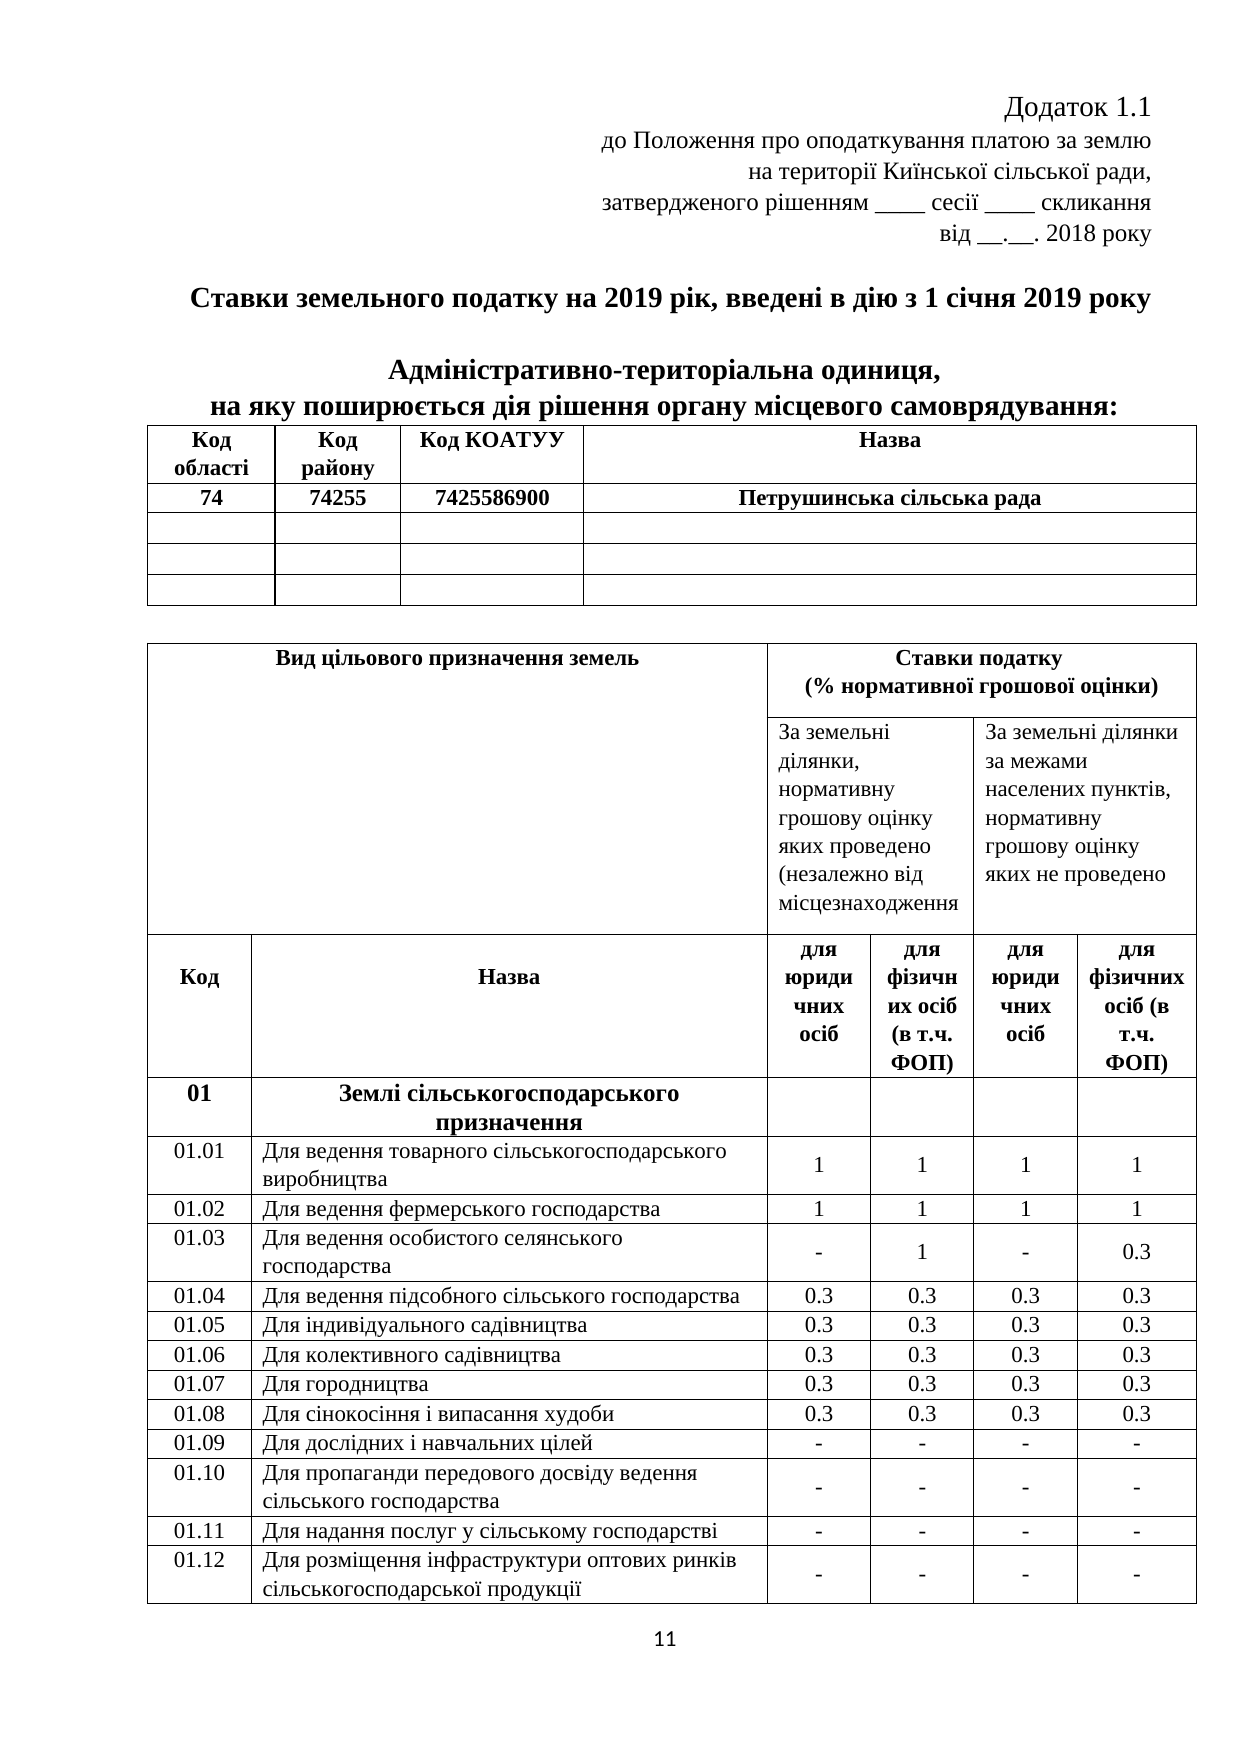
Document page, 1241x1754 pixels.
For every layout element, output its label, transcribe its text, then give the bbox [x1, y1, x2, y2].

table_cell - [768, 1546, 870, 1603]
table_cell для юридичних осіб [768, 935, 870, 1077]
table_cell [276, 513, 400, 543]
table_cell 0.3 [871, 1400, 973, 1428]
table_cell 0.3 [768, 1341, 870, 1369]
table_cell 0.3 [768, 1282, 870, 1311]
table_cell 0.3 [1078, 1224, 1196, 1281]
table_cell - [871, 1459, 973, 1516]
table_cell 0.3 [974, 1312, 1077, 1340]
text Адміністративно-територіальна одиниця, на яку поширюється дія рішення органу місцевого самоврядування: [177, 352, 1152, 422]
table_cell Для пропаганди передового досвіду ведення сільського господарства [252, 1459, 767, 1516]
table_cell - [974, 1459, 1077, 1516]
table_cell 01.10 [148, 1459, 251, 1516]
table_cell [148, 575, 274, 605]
table_cell Для ведення товарного сільськогосподарського виробництва [252, 1137, 767, 1194]
table_cell 0.3 [768, 1312, 870, 1340]
table_cell [768, 1078, 870, 1136]
table_header Ставки податку (% нормативної грошової оцінки) [768, 644, 1196, 717]
table_cell 0.3 [1078, 1371, 1196, 1399]
table_cell 0.3 [871, 1312, 973, 1340]
table_cell 1 [871, 1224, 973, 1281]
table_cell 0.3 [768, 1400, 870, 1428]
table_cell - [768, 1517, 870, 1545]
table_cell - [974, 1430, 1077, 1458]
table_header Назва [584, 426, 1196, 482]
table_cell Для ведення особистого селянського господарства [252, 1224, 767, 1281]
table_cell 0.3 [871, 1282, 973, 1311]
table_cell За земельні ділянки, нормативну грошову оцінку яких проведено (незалежно від місцезнаходження [768, 718, 973, 934]
table_cell - [871, 1517, 973, 1545]
table_cell - [871, 1546, 973, 1603]
table_cell [584, 575, 1196, 605]
table_cell 01.03 [148, 1224, 251, 1281]
table_cell 01.11 [148, 1517, 251, 1545]
table_cell 01.12 [148, 1546, 251, 1603]
table_cell 0.3 [1078, 1282, 1196, 1311]
table_cell 01.05 [148, 1312, 251, 1340]
table_cell 1 [974, 1137, 1077, 1194]
table_cell [148, 513, 274, 543]
table_cell Код [148, 935, 251, 1077]
table_cell 0.3 [974, 1282, 1077, 1311]
table_cell Петрушинська сільська рада [584, 484, 1196, 512]
table_cell [871, 1078, 973, 1136]
text Ставки земельного податку на 2019 рік, введені в дію з 1 січня 2019 року [177, 280, 1152, 313]
table_cell [401, 544, 583, 574]
table_cell - [1078, 1546, 1196, 1603]
table_cell 0.3 [1078, 1400, 1196, 1428]
table_cell Землі сільськогосподарського призначення [252, 1078, 767, 1136]
table_header Код області [148, 426, 274, 482]
table_cell За земельні ділянки за межами населених пунктів, нормативну грошову оцінку яких не проведено [974, 718, 1196, 934]
table_cell [974, 1078, 1077, 1136]
table_cell - [768, 1459, 870, 1516]
table_cell Для колективного садівництва [252, 1341, 767, 1369]
table_cell 1 [871, 1195, 973, 1223]
table_cell 74 [148, 484, 274, 512]
table_cell - [768, 1224, 870, 1281]
table_header Код КОАТУУ [401, 426, 583, 482]
text від __.__. 2018 року [177, 218, 1152, 247]
table_cell 1 [974, 1195, 1077, 1223]
table_cell 01.01 [148, 1137, 251, 1194]
table_cell - [974, 1224, 1077, 1281]
table_cell [584, 513, 1196, 543]
table_cell 01.04 [148, 1282, 251, 1311]
table_cell [276, 544, 400, 574]
table_cell - [1078, 1517, 1196, 1545]
table_cell 1 [871, 1137, 973, 1194]
table_cell 0.3 [1078, 1341, 1196, 1369]
table_cell 1 [768, 1137, 870, 1194]
table_cell - [974, 1517, 1077, 1545]
table_cell [148, 544, 274, 574]
table_cell Для ведення підсобного сільського господарства [252, 1282, 767, 1311]
table_cell для фізичних осіб (в т.ч. ФОП) [871, 935, 973, 1077]
table_cell - [1078, 1459, 1196, 1516]
table_cell 0.3 [974, 1341, 1077, 1369]
table_cell 01.06 [148, 1341, 251, 1369]
table_cell 1 [768, 1195, 870, 1223]
table_cell Назва [252, 935, 767, 1077]
table_cell Для дослідних і навчальних цілей [252, 1430, 767, 1458]
table_cell 0.3 [974, 1371, 1077, 1399]
table_cell Для індивідуального садівництва [252, 1312, 767, 1340]
table_cell Для ведення фермерського господарства [252, 1195, 767, 1223]
table_cell Для сінокосіння і випасання худоби [252, 1400, 767, 1428]
text до Положення про оподаткування платою за землю на території Киїнської сільської ради, затвердженого рішенням ____ сесії ____ скликання [177, 125, 1152, 216]
table_header Вид цільового призначення земель [148, 644, 767, 934]
table_cell [584, 544, 1196, 574]
table_cell 0.3 [871, 1341, 973, 1369]
table_cell - [871, 1430, 973, 1458]
table_cell - [1078, 1430, 1196, 1458]
table_cell Для городництва [252, 1371, 767, 1399]
table_cell 74255 [276, 484, 400, 512]
table_cell 01.07 [148, 1371, 251, 1399]
table_cell [401, 575, 583, 605]
table_cell 01.02 [148, 1195, 251, 1223]
table_cell [1078, 1078, 1196, 1136]
table_cell 01.09 [148, 1430, 251, 1458]
table_cell для фізичних осіб (в т.ч. ФОП) [1078, 935, 1196, 1077]
table_cell 1 [1078, 1195, 1196, 1223]
table_cell 0.3 [768, 1371, 870, 1399]
table_cell 1 [1078, 1137, 1196, 1194]
table_cell для юридичних осіб [974, 935, 1077, 1077]
table_header Код району [276, 426, 400, 482]
table_cell - [768, 1430, 870, 1458]
table_cell [401, 513, 583, 543]
table_cell [276, 575, 400, 605]
table_cell 7425586900 [401, 484, 583, 512]
table_cell 0.3 [1078, 1312, 1196, 1340]
table_cell Для розміщення інфраструктури оптових ринків сільськогосподарської продукції [252, 1546, 767, 1603]
table_cell 01 [148, 1078, 251, 1136]
text Додаток 1.1 [177, 89, 1152, 122]
table_cell 0.3 [974, 1400, 1077, 1428]
table_cell Для надання послуг у сільському господарстві [252, 1517, 767, 1545]
table_cell 0.3 [871, 1371, 973, 1399]
table_cell 01.08 [148, 1400, 251, 1428]
table_cell - [974, 1546, 1077, 1603]
